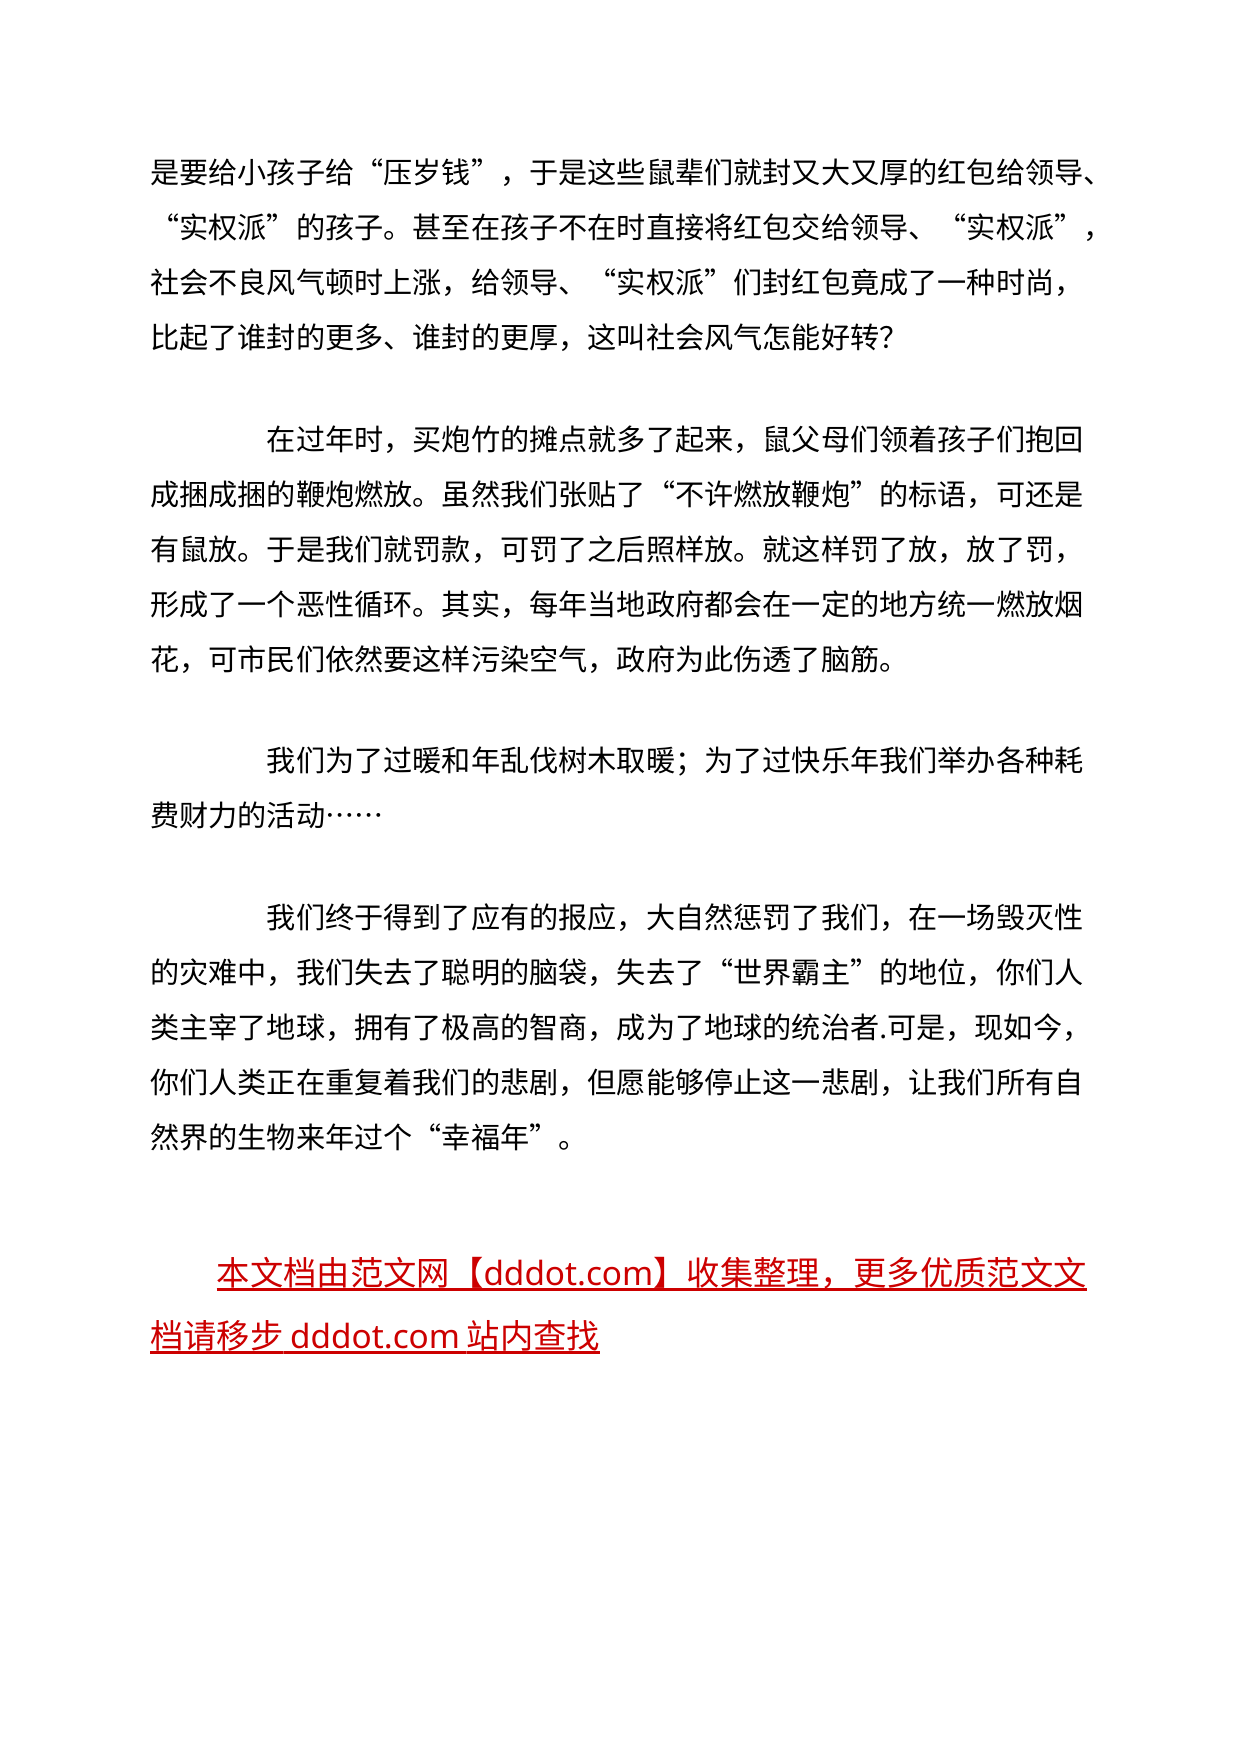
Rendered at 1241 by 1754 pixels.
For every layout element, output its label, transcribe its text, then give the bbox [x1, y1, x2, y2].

text 本文档由范文网【dddot.com】收集整理，更多优质范文文档请移步dddot.com站内查找 [150, 1247, 1090, 1358]
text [150, 150, 1090, 357]
text 我们为了过暖和年乱伐树木取暖；为了过快乐年我们举办各种耗费财力的活动…… [150, 738, 1090, 835]
text 我们终于得到了应有的报应，大自然惩罚了我们，在一场毁灭性的灾难中，我们失去了聪明的脑袋，失去了“世界霸主”的地位，你们人类主宰了地球，拥有了极高的智商，成为了地球的统治者.可是，现如今，你们人类正在重复着我们的悲剧，但愿能够停止这一悲剧，让我们所有自然界的生物来年过个“幸福年”。 [150, 894, 1090, 1156]
text 在过年时，买炮竹的摊点就多了起来，鼠父母们领着孩子们抱回成捆成捆的鞭炮燃放。虽然我们张贴了“不许燃放鞭炮”的标语，可还是有鼠放。于是我们就罚款，可罚了之后照样放。就这样罚了放，放了罚，形成了一个恶性循环。其实，每年当地政府都会在一定的地方统一燃放烟花，可市民们依然要这样污染空气，政府为此伤透了脑筋。 [150, 416, 1090, 678]
